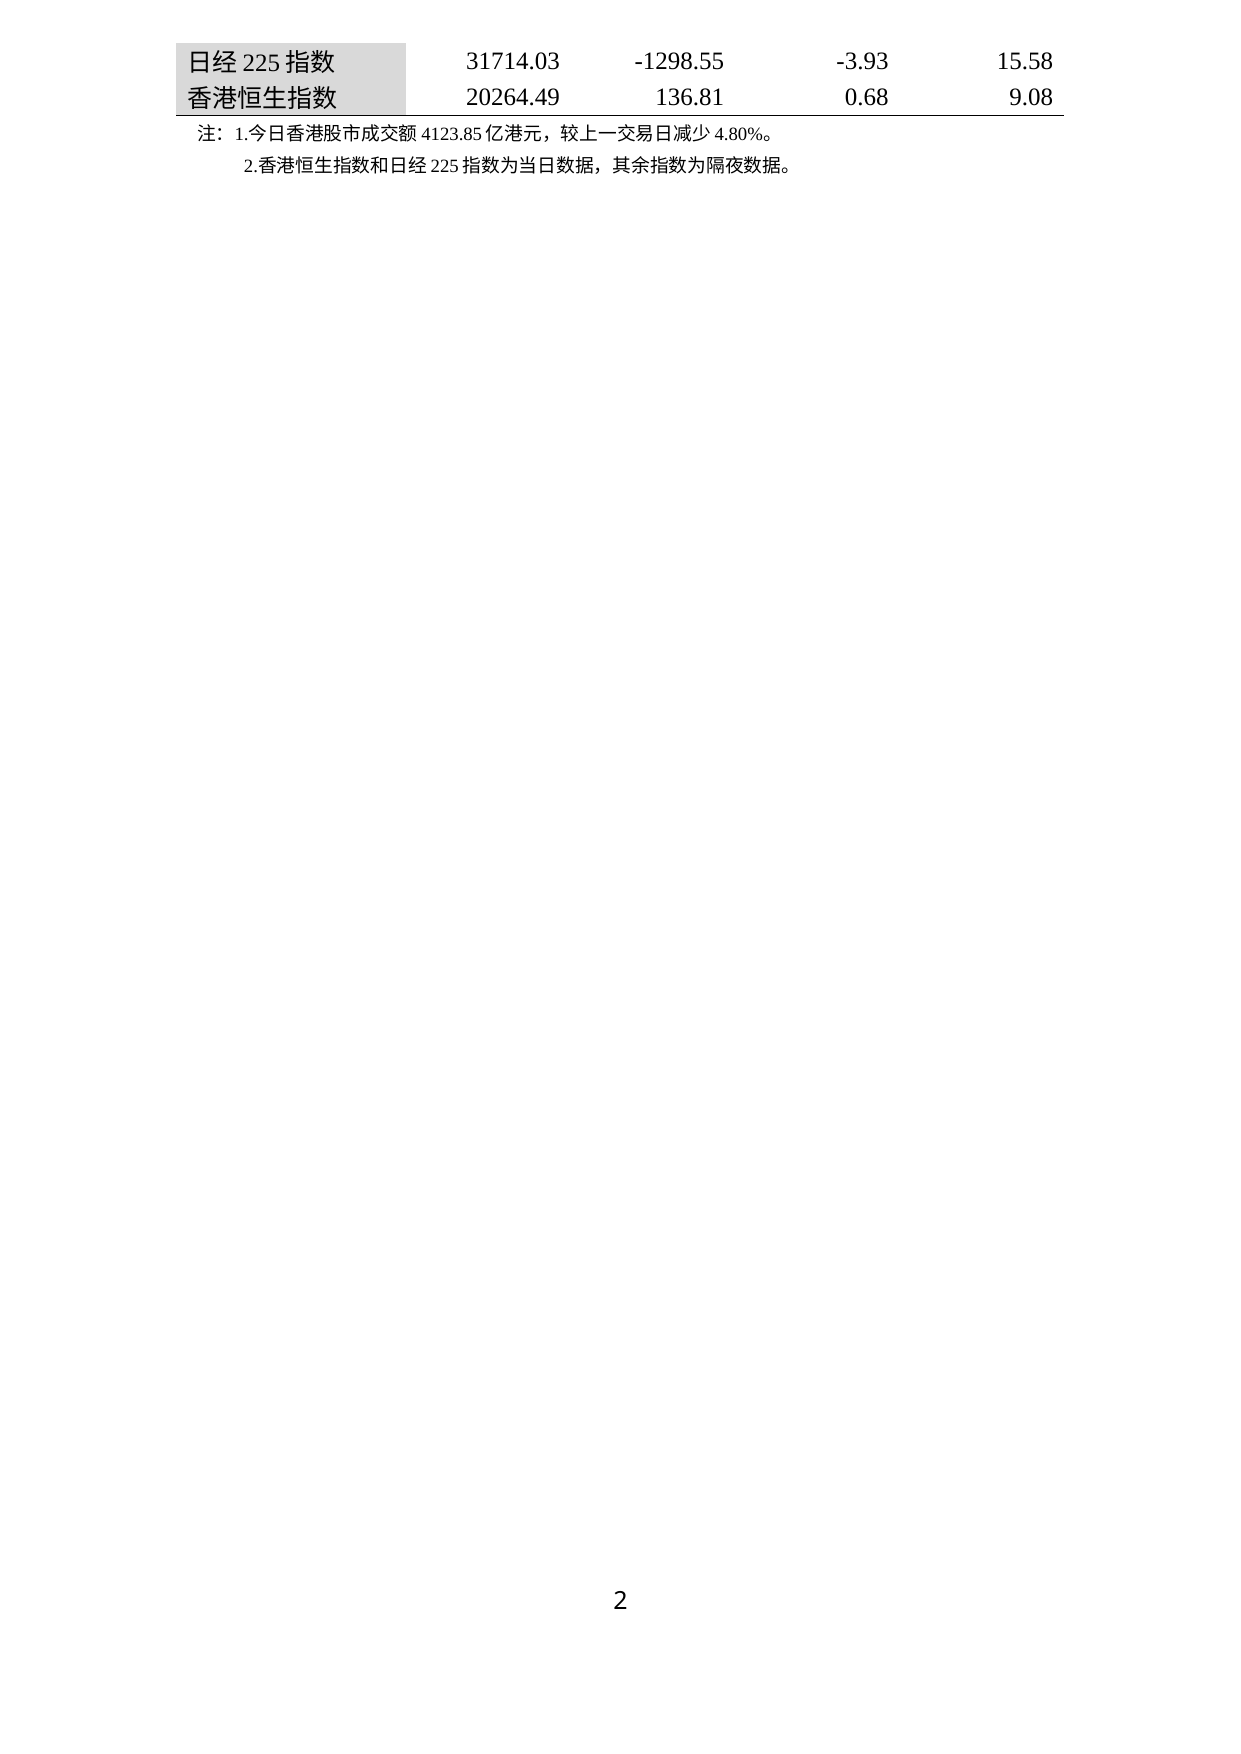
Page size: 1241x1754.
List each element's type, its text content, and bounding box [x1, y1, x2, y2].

list 2.香港恒生指数和日经225指数为当日数据，其余指数为隔夜数据。 [187, 148, 1053, 181]
table_cell 15.58 [899, 43, 1064, 79]
table_cell 31714.03 [406, 43, 571, 79]
table_cell 136.81 [571, 79, 735, 115]
table_cell 0.68 [735, 79, 899, 115]
table_cell 9.08 [899, 79, 1064, 115]
table_cell 20264.49 [406, 79, 571, 115]
table_cell 香港恒生指数 [176, 79, 406, 115]
list 注：1.今日香港股市成交额4123.85亿港元，较上一交易日减少4.80%。 [187, 116, 1053, 148]
table_cell 日经225指数 [176, 43, 406, 79]
table_cell -1298.55 [571, 43, 735, 79]
table_cell -3.93 [735, 43, 899, 79]
